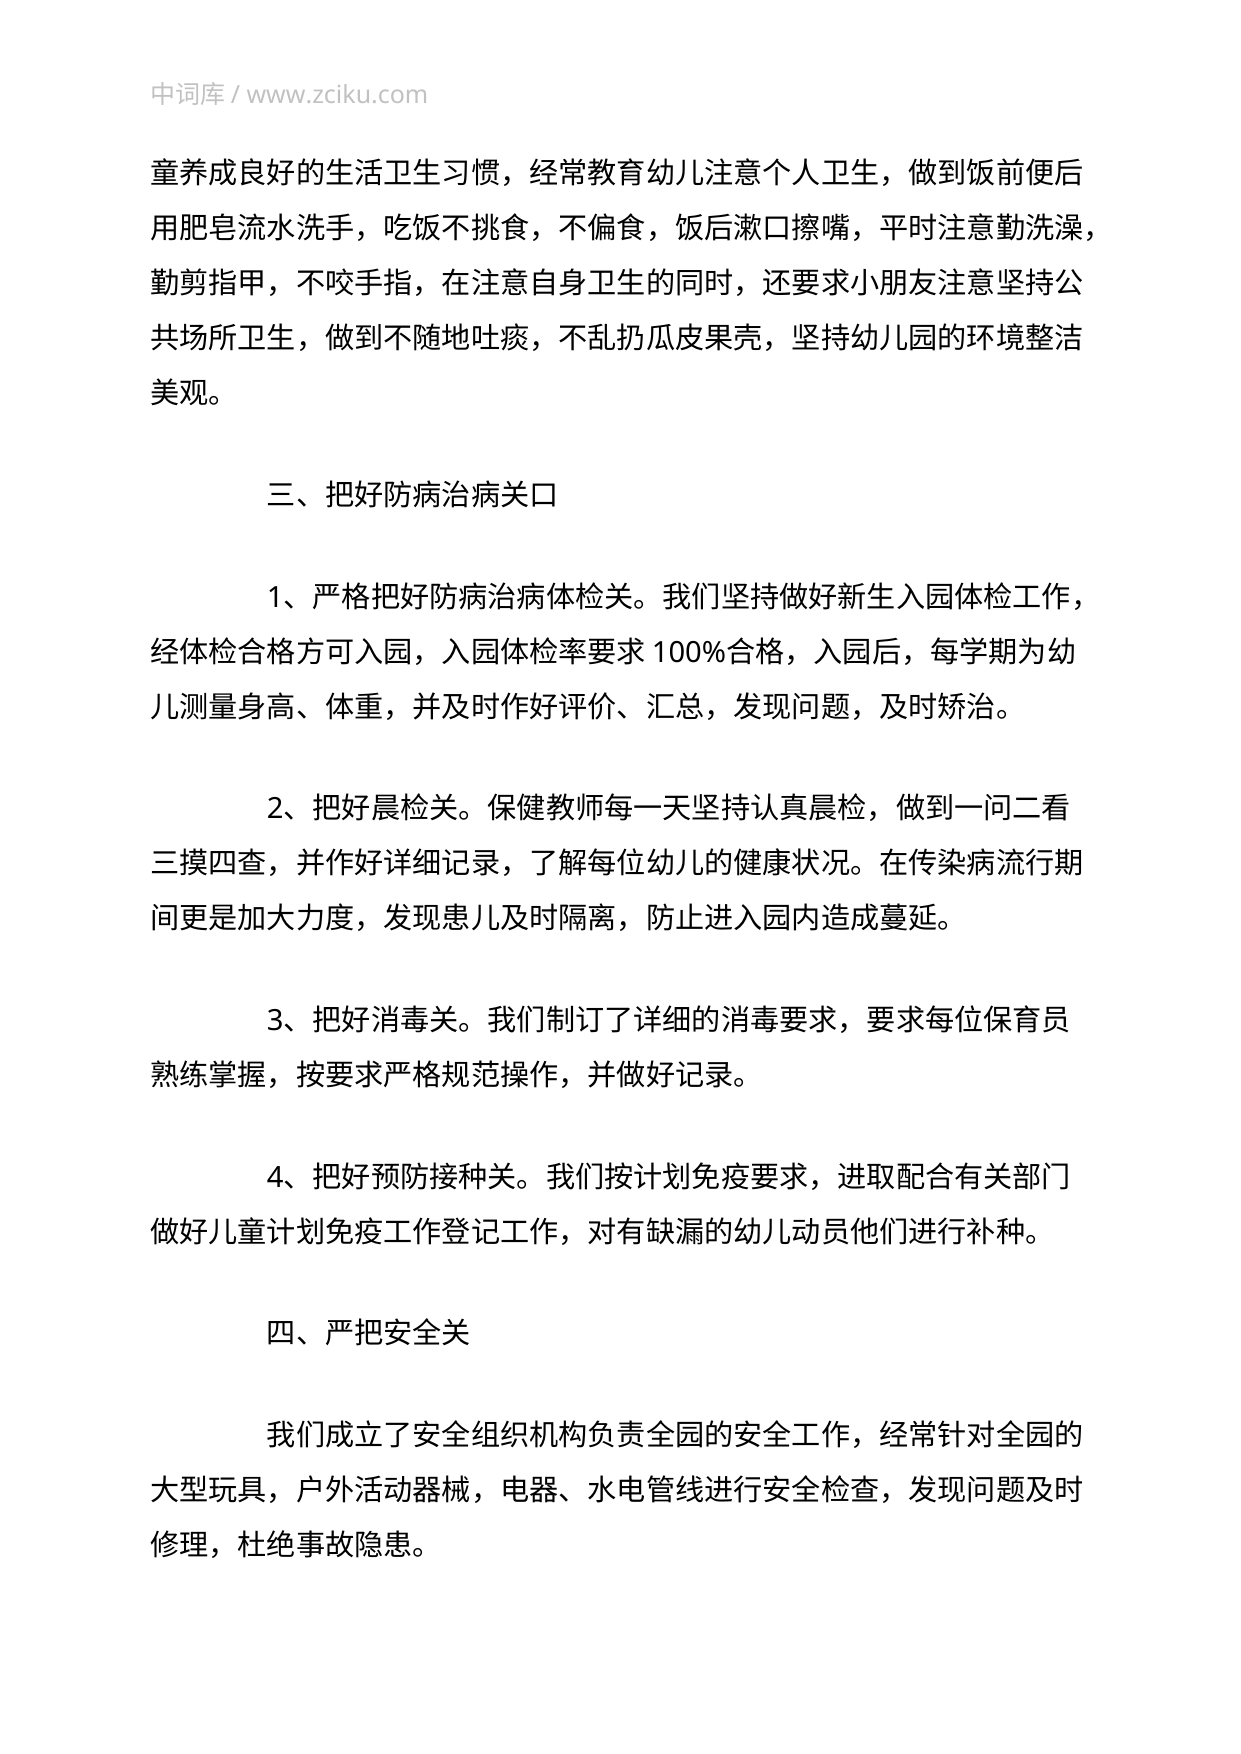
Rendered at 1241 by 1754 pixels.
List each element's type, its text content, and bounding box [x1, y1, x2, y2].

text 4、把好预防接种关。我们按计划免疫要求，进取配合有关部门做好儿童计划免疫工作登记工作，对有缺漏的幼儿动员他们进行补种。 [150, 1153, 1090, 1251]
text 1、严格把好防病治病体检关。我们坚持做好新生入园体检工作，经体检合格方可入园，入园体检率要求100%合格，入园后，每学期为幼儿测量身高、体重，并及时作好评价、汇总，发现问题，及时矫治。 [150, 573, 1090, 725]
text 三、把好防病治病关口 [150, 471, 1090, 514]
text 2、把好晨检关。保健教师每一天坚持认真晨检，做到一问二看三摸四查，并作好详细记录，了解每位幼儿的健康状况。在传染病流行期间更是加大力度，发现患儿及时隔离，防止进入园内造成蔓延。 [150, 785, 1090, 937]
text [150, 150, 1090, 412]
text 3、把好消毒关。我们制订了详细的消毒要求，要求每位保育员熟练掌握，按要求严格规范操作，并做好记录。 [150, 997, 1090, 1094]
text 我们成立了安全组织机构负责全园的安全工作，经常针对全园的大型玩具，户外活动器械，电器、水电管线进行安全检查，发现问题及时修理，杜绝事故隐患。 [150, 1412, 1090, 1564]
text 四、严把安全关 [150, 1310, 1090, 1352]
